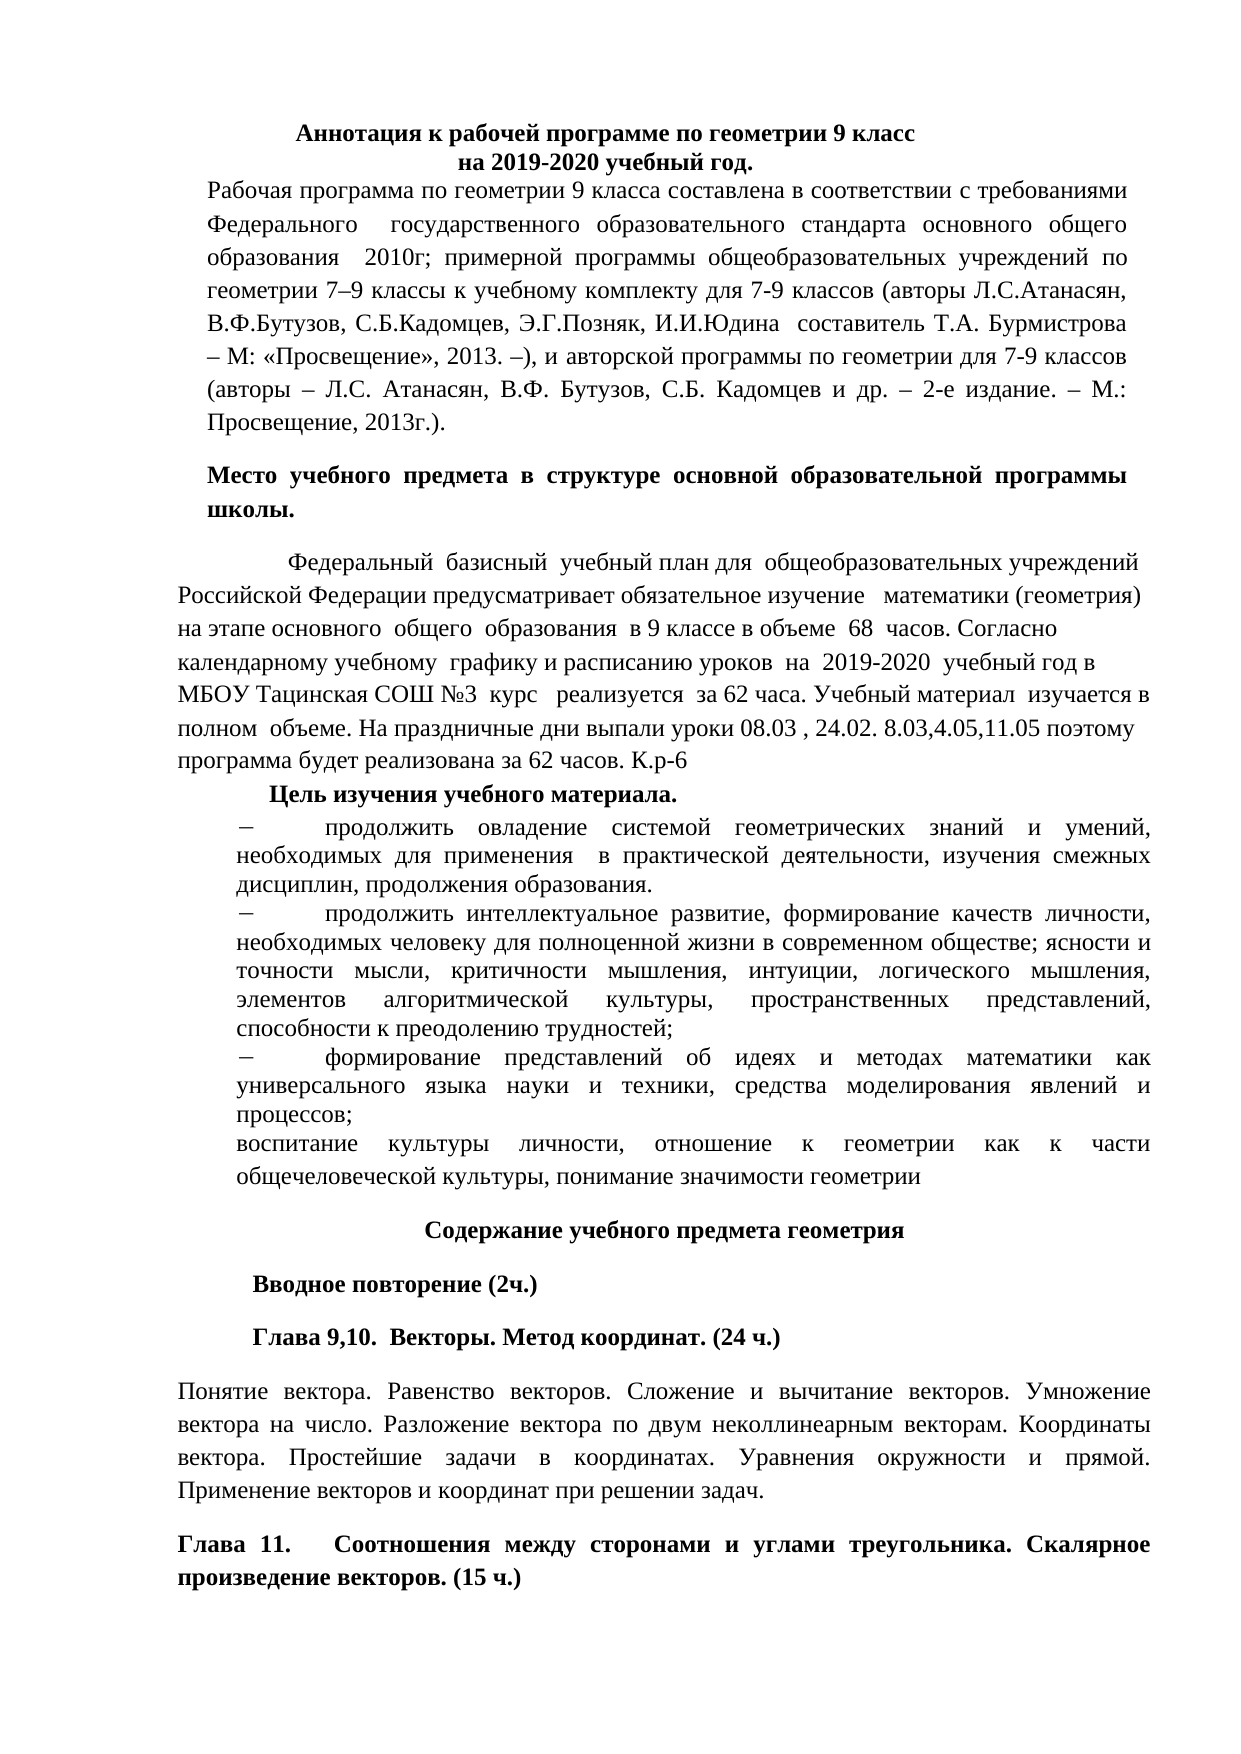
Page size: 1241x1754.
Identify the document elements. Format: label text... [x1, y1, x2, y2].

list формирование представлений об идеях и методах математики как универсального языка науки и техники, средства моделирования явлений и процессов; [236, 1042, 1152, 1128]
text Глава 9,10. Векторы. Метод координат. (24 ч.) [177, 1322, 1152, 1351]
text на 2019-2020 учебный год. [59, 147, 1152, 176]
text Глава 11. Соотношения между сторонами и углами треугольника. Скалярное произведение векторов. (15 ч.) [177, 1529, 1152, 1591]
text Содержание учебного предмета геометрия [177, 1215, 1152, 1243]
text Цель изучения учебного материала. [177, 779, 1152, 807]
text Аннотация к рабочей программе по геометрии 9 класс [59, 118, 1152, 147]
text Федеральный базисный учебный план для общеобразовательных учреждений Российской Федерации предусматривает обязательное изучение математики (геометрия) на этапе основного общего образования в 9 классе в объеме 68 часов. Согласно календарному учебному графику и расписанию уроков на 2019-2020 учебный год в МБОУ Тацинская СОШ №3 курс реализуется за 62 часа. Учебный материал изучается в полном объеме. На праздничные дни выпали уроки 08.03 , 24.02. 8.03,4.05,11.05 поэтому программа будет реализована за 62 часов. К.р-6 [177, 547, 1152, 774]
text Понятие вектора. Равенство векторов. Сложение и вычитание векторов. Умножение вектора на число. Разложение вектора по двум неколлинеарным векторам. Координаты вектора. Простейшие задачи в координатах. Уравнения окружности и прямой. Применение векторов и координат при решении задач. [177, 1376, 1152, 1504]
text Место учебного предмета в структуре основной образовательной программы школы. [207, 461, 1128, 522]
list продолжить овладение системой геометрических знаний и умений, необходимых для применения в практической деятельности, изучения смежных дисциплин, продолжения образования. [236, 812, 1152, 898]
text Рабочая программа по геометрии 9 класса составлена в соответствии с требованиями Федерального государственного образовательного стандарта основного общего образования 2010г; примерной программы общеобразовательных учреждений по геометрии 7–9 классы к учебному комплекту для 7-9 классов (авторы Л.С.Атанасян, В.Ф.Бутузов, С.Б.Кадомцев, Э.Г.Позняк, И.И.Юдина составитель Т.А. Бурмистрова – М: «Просвещение», 2013. –), и авторской программы по геометрии для 7-9 классов (авторы – Л.С. Атанасян, В.Ф. Бутузов, С.Б. Кадомцев и др. – 2-е издание. – М.: Просвещение, 2013г.). [207, 176, 1128, 436]
list продолжить интеллектуальное развитие, формирование качеств личности, необходимых человеку для полноценной жизни в современном обществе; ясности и точности мысли, критичности мышления, интуиции, логического мышления, элементов алгоритмической культуры, пространственных представлений, способности к преодолению трудностей; [236, 898, 1152, 1042]
text Вводное повторение (2ч.) [177, 1269, 1152, 1297]
text воспитание культуры личности, отношение к геометрии как к части общечеловеческой культуры, понимание значимости геометрии [236, 1128, 1152, 1190]
